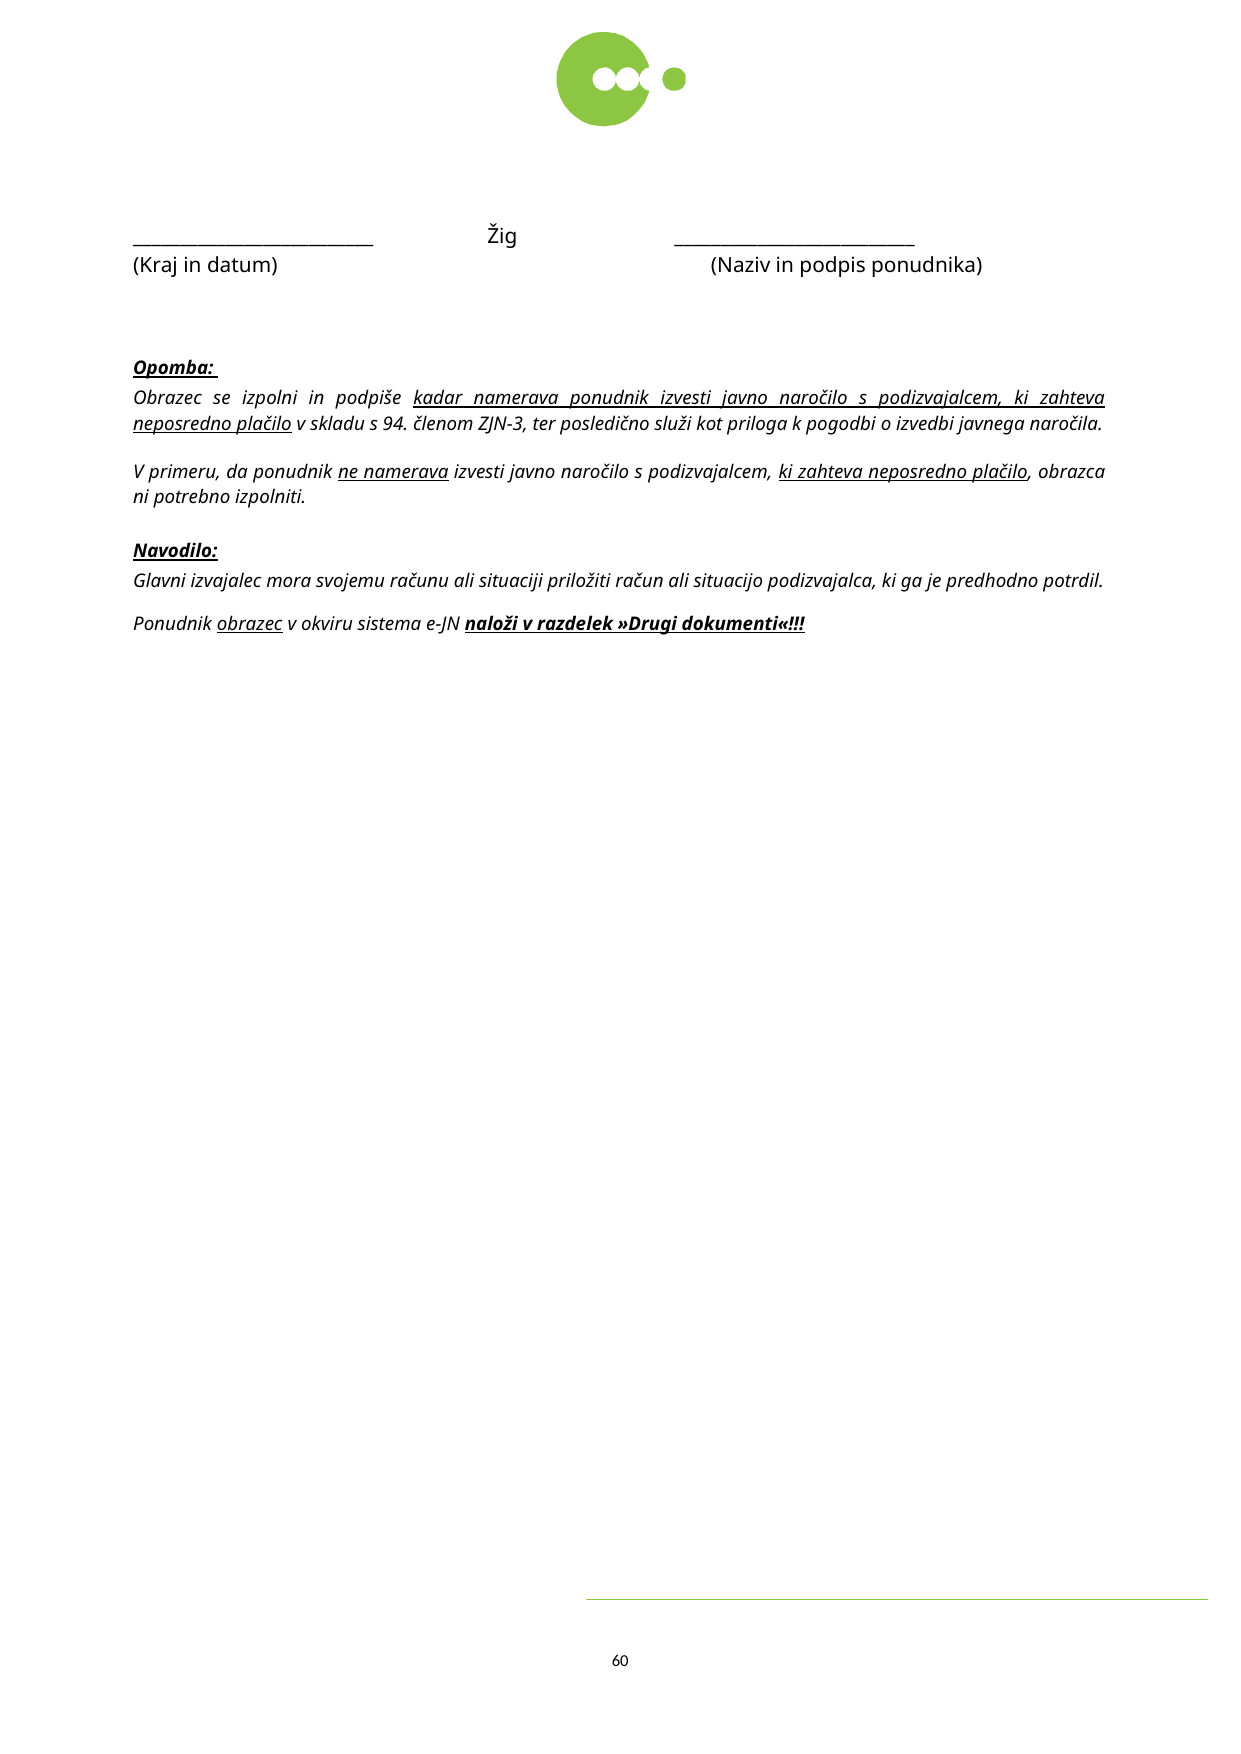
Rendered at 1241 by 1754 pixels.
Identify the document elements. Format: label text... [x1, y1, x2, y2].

text Obrazec se izpolni in podpiše kadar namerava ponudnik izvesti javno naročilo s podizvajalcem, ki zahteva neposredno plačilo v skladu s 94. členom ZJN-3, ter posledično služi kot priloga k pogodbi o izvedbi javnega naročila. [133, 384, 1107, 435]
text __________________________ Žig __________________________ [133, 221, 1107, 250]
text Opomba: [133, 355, 1107, 380]
text (Kraj in datum) (Naziv in podpis ponudnika) [133, 250, 1107, 278]
text Navodilo: [133, 538, 1107, 563]
text Glavni izvajalec mora svojemu računu ali situaciji priložiti račun ali situacijo podizvajalca, ki ga je predhodno potrdil. [133, 567, 1107, 593]
text V primeru, da ponudnik ne namerava izvesti javno naročilo s podizvajalcem, ki zahteva neposredno plačilo, obrazca ni potrebno izpolniti. [133, 458, 1107, 509]
text Ponudnik obrazec v okviru sistema e-JN naloži v razdelek »Drugi dokumenti«!!! [133, 610, 1107, 635]
